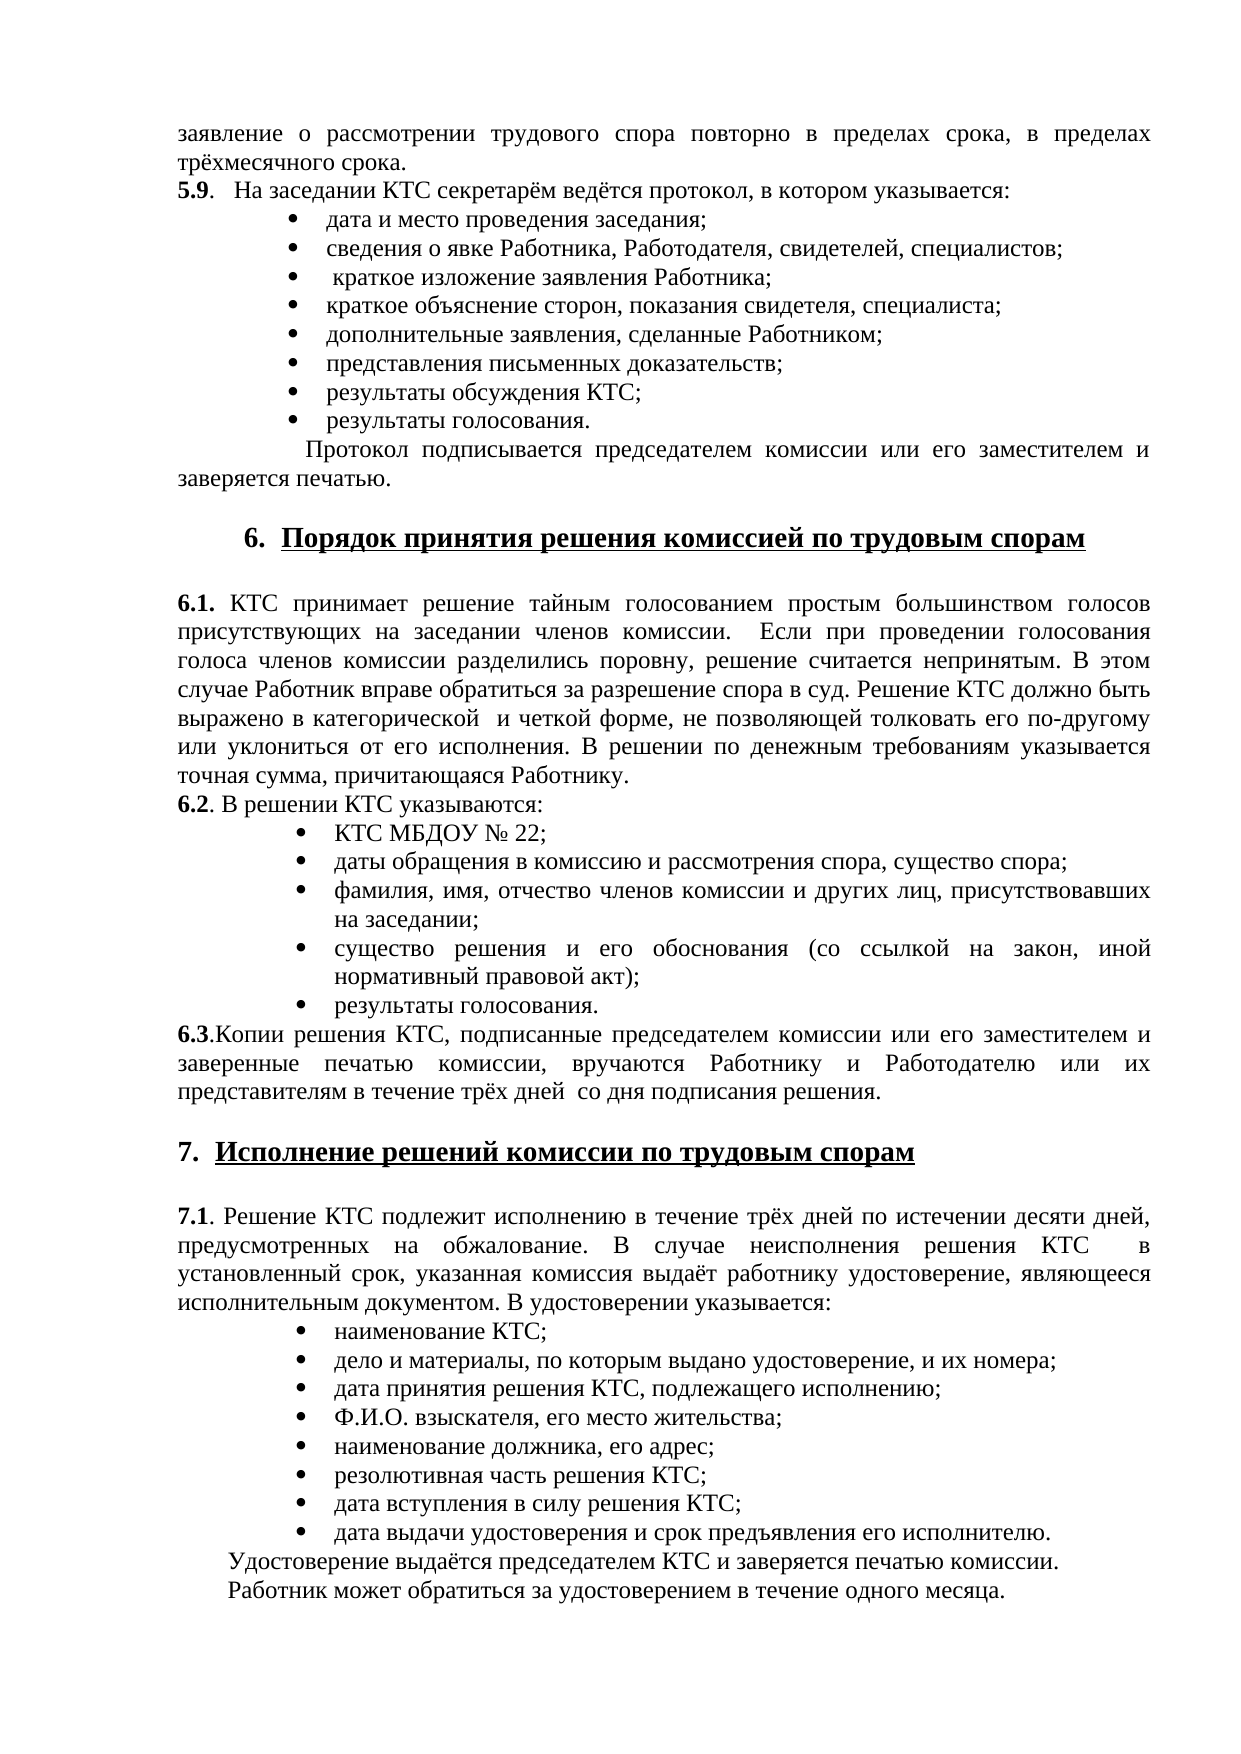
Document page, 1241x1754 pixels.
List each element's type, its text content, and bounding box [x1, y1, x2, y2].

text 6.3.Копии решения КТС, подписанные председателем комиссии или его заместителем и заверенные печатью комиссии, вручаются Работнику и Работодателю или их представителям в течение трёх дней со дня подписания решения. [177, 1019, 1152, 1105]
list даты обращения в комиссию и рассмотрения спора, существо спора; [297, 846, 1152, 875]
list результаты голосования. [297, 990, 1152, 1019]
list резолютивная часть решения КТС; [297, 1460, 1152, 1488]
list дата принятия решения КТС, подлежащего исполнению; [297, 1373, 1152, 1402]
text 7.1. Решение КТС подлежит исполнению в течение трёх дней по истечении десяти дней, предусмотренных на обжалование. В случае неисполнения решения КТС в установленный срок, указанная комиссия выдаёт работнику удостоверение, являющееся исполнительным документом. В удостоверении указывается: [177, 1201, 1152, 1316]
list дата выдачи удостоверения и срок предъявления его исполнителю. [297, 1517, 1152, 1546]
list дело и материалы, по которым выдано удостоверение, и их номера; [297, 1345, 1152, 1373]
list краткое изложение заявления Работника; [288, 262, 1152, 291]
text Удостоверение выдаётся председателем КТС и заверяется печатью комиссии. [177, 1546, 1152, 1575]
list сведения о явке Работника, Работодателя, свидетелей, специалистов; [288, 233, 1152, 262]
list краткое объяснение сторон, показания свидетеля, специалиста; [288, 291, 1152, 319]
text Работник может обратиться за удостоверением в течение одного месяца. [177, 1575, 1152, 1603]
list наименование КТС; [297, 1316, 1152, 1345]
list наименование должника, его адрес; [297, 1431, 1152, 1460]
text 5.9. На заседании КТС секретарём ведётся протокол, в котором указывается: [177, 176, 1152, 204]
list дата и место проведения заседания; [288, 204, 1152, 233]
list дата вступления в силу решения КТС; [297, 1488, 1152, 1517]
list результаты обсуждения КТС; [288, 377, 1152, 406]
list Ф.И.О. взыскателя, его место жительства; [297, 1402, 1152, 1431]
list представления письменных доказательств; [288, 348, 1152, 377]
list результаты голосования. [288, 406, 1152, 434]
list Исполнение решений комиссии по трудовым спорам [177, 1134, 1152, 1167]
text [177, 118, 1152, 176]
list существо решения и его обоснования (со ссылкой на закон, иной нормативный правовой акт); [297, 933, 1152, 990]
list Порядок принятия решения комиссией по трудовым спорам [177, 521, 1152, 554]
text 6.2. В решении КТС указываются: [177, 789, 1152, 818]
text Протокол подписывается председателем комиссии или его заместителем и заверяется печатью. [177, 434, 1152, 492]
list дополнительные заявления, сделанные Работником; [288, 319, 1152, 348]
list фамилия, имя, отчество членов комиссии и других лиц, присутствовавших на заседании; [297, 875, 1152, 933]
list КТС МБДОУ № 22; [297, 818, 1152, 846]
text 6.1. КТС принимает решение тайным голосованием простым большинством голосов присутствующих на заседании членов комиссии. Если при проведении голосования голоса членов комиссии разделились поровну, решение считается непринятым. В этом случае Работник вправе обратиться за разрешение спора в суд. Решение КТС должно быть выражено в категорической и четкой форме, не позволяющей толковать его по-другому или уклониться от его исполнения. В решении по денежным требованиям указывается точная сумма, причитающаяся Работнику. [177, 588, 1152, 789]
